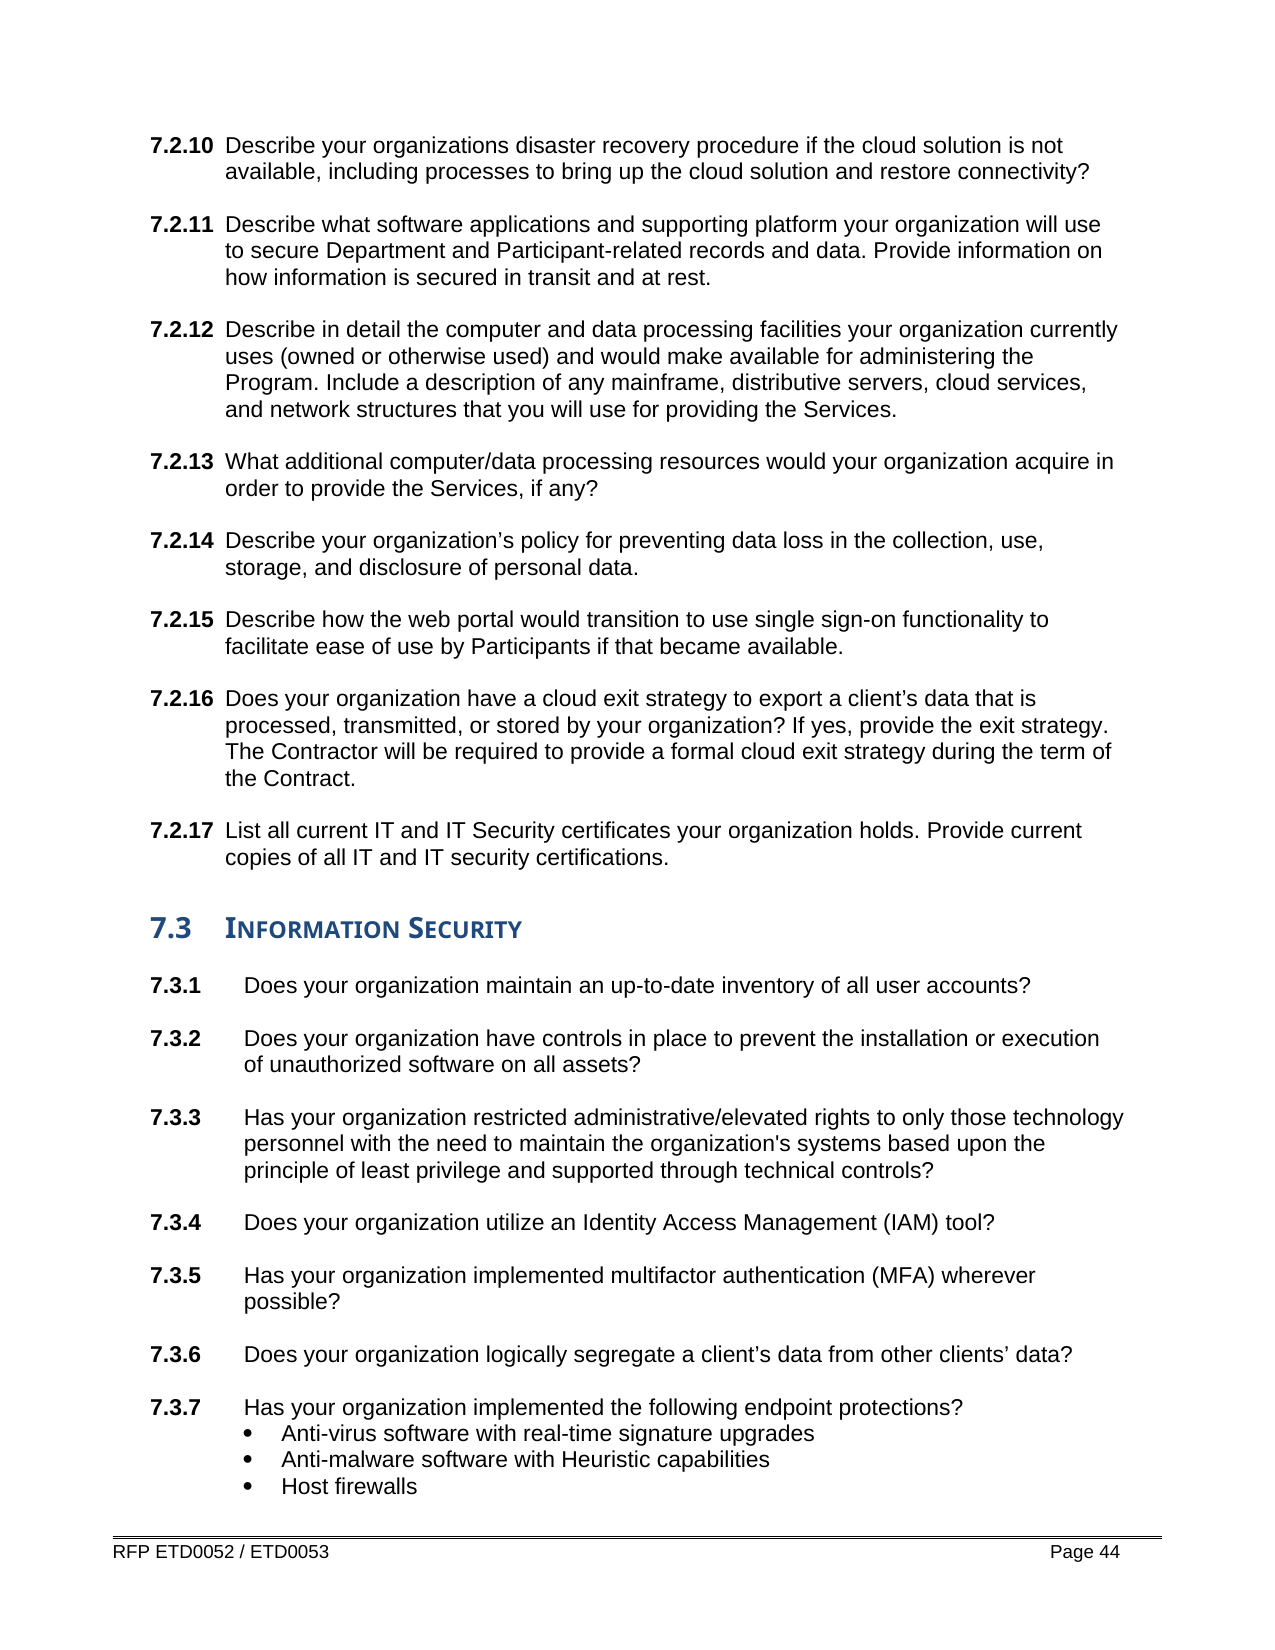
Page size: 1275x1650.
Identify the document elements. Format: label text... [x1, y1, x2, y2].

text 7.3.6 Does your organization logically segregate a client’s data from other clients’ data? [150, 1341, 1125, 1367]
text 7.3.4 Does your organization utilize an Identity Access Management (IAM) tool? [150, 1209, 1125, 1236]
list Anti-virus software with real-time signature upgrades [244, 1420, 1125, 1446]
text 7.3.2 Does your organization have controls in place to prevent the installation or execution of unauthorized software on all assets? [150, 1025, 1125, 1077]
text 7.3.1 Does your organization maintain an up-to-date inventory of all user accounts? [150, 972, 1125, 998]
list Host firewalls [244, 1473, 1125, 1499]
text 7.2.13 What additional computer/data processing resources would your organization acquire in order to provide the Services, if any? [150, 448, 1125, 501]
text 7.2.17 List all current IT and IT Security certificates your organization holds. Provide current copies of all IT and IT security certifications. [150, 817, 1125, 870]
text 7.2.11 Describe what software applications and supporting platform your organization will use to secure Department and Participant-related records and data. Provide information on how information is secured in transit and at rest. [150, 211, 1125, 290]
text 7.2.16 Does your organization have a cloud exit strategy to export a client’s data that is processed, transmitted, or stored by your organization? If yes, provide the exit strategy. The Contractor will be required to provide a formal cloud exit strategy during the term of the Contract. [150, 685, 1125, 791]
text 7.2.14 Describe your organization’s policy for preventing data loss in the collection, use, storage, and disclosure of personal data. [150, 527, 1125, 580]
text 7.3.7 Has your organization implemented the following endpoint protections? [150, 1394, 1125, 1420]
text 7.3 Information Security [150, 907, 1125, 947]
text 7.2.12 Describe in detail the computer and data processing facilities your organization currently uses (owned or otherwise used) and would make available for administering the Program. Include a description of any mainframe, distributive servers, cloud services, and network structures that you will use for providing the Services. [150, 316, 1125, 422]
text 7.3.3 Has your organization restricted administrative/elevated rights to only those technology personnel with the need to maintain the organization's systems based upon the principle of least privilege and supported through technical controls? [150, 1104, 1125, 1183]
text 7.2.10 Describe your organizations disaster recovery procedure if the cloud solution is not available, including processes to bring up the cloud solution and restore connectivity? [150, 132, 1125, 185]
text 7.2.15 Describe how the web portal would transition to use single sign-on functionality to facilitate ease of use by Participants if that became available. [150, 606, 1125, 659]
text 7.3.5 Has your organization implemented multifactor authentication (MFA) wherever possible? [150, 1262, 1125, 1315]
list Anti-malware software with Heuristic capabilities [244, 1446, 1125, 1473]
